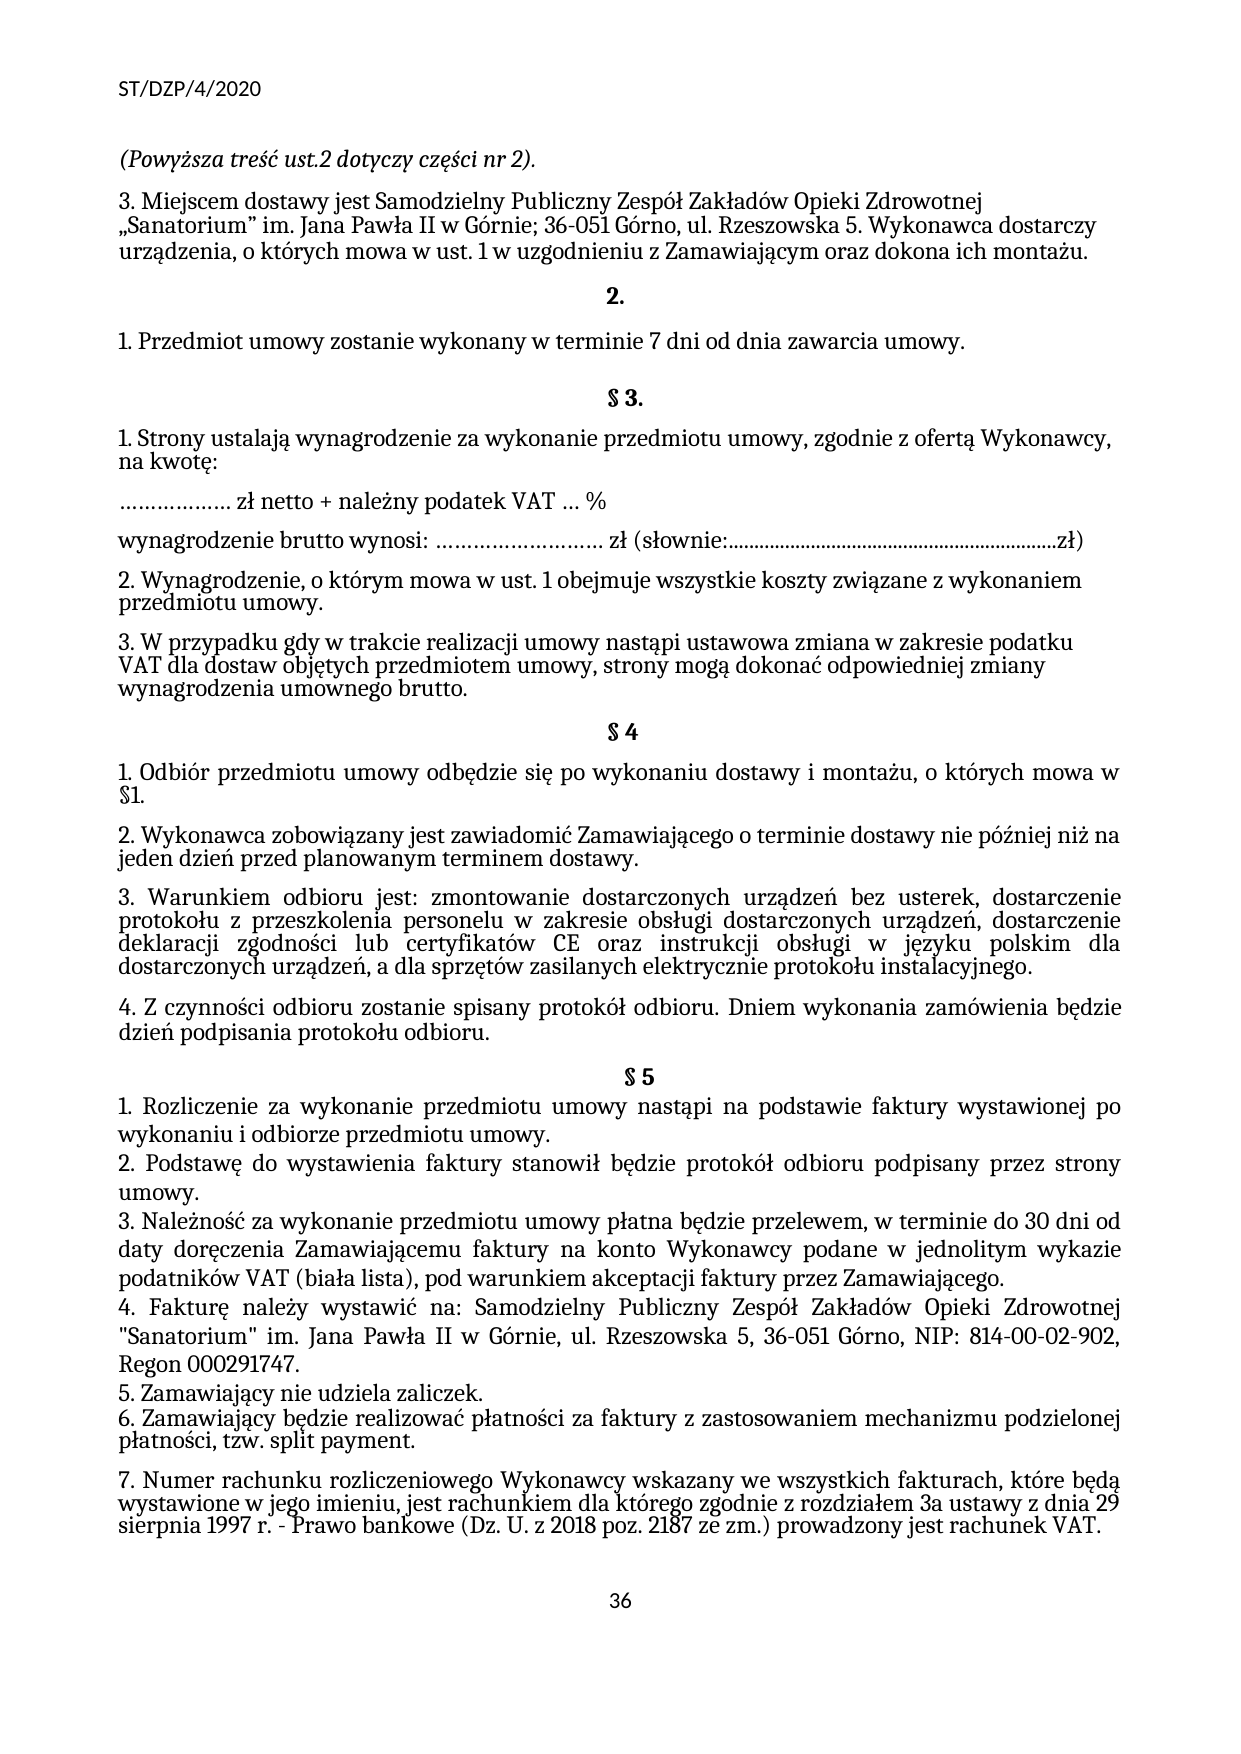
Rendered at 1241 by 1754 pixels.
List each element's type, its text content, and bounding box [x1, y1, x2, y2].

text 6. Zamawiający będzie realizować płatności za faktury z zastosowaniem mechanizmu podzielonej płatności, tzw. split payment. [118, 1408, 1122, 1453]
text § 3. [606, 383, 1122, 412]
text 4. Fakturę należy wystawić na: Samodzielny Publiczny Zespół Zakładów Opieki Zdrowotnej "Sanatorium" im. Jana Pawła II w Górnie, ul. Rzeszowska 5, 36-051 Górno, NIP: 814-00-02-902, Regon 000291747. [118, 1293, 1122, 1379]
text 1. Odbiór przedmiotu umowy odbędzie się po wykonaniu dostawy i montażu, o których mowa w §1. [118, 762, 1122, 808]
text 1. Strony ustalają wynagrodzenie za wykonanie przedmiotu umowy, zgodnie z ofertą Wykonawcy, na kwotę: [118, 428, 1122, 474]
text 3. Warunkiem odbioru jest: zmontowanie dostarczonych urządzeń bez usterek, dostarczenie protokołu z przeszkolenia personelu w zakresie obsługi dostarczonych urządzeń, dostarczenie deklaracji zgodności lub certyfikatów CE oraz instrukcji obsługi w języku polskim dla dostarczonych urządzeń, a dla sprzętów zasilanych elektrycznie protokołu instalacyjnego. [118, 887, 1122, 979]
text 3. Miejscem dostawy jest Samodzielny Publiczny Zespół Zakładów Opieki Zdrowotnej „Sanatorium” im. Jana Pawła II w Górnie; 36-051 Górno, ul. Rzeszowska 5. Wykonawca dostarczy urządzenia, o których mowa w ust. 1 w uzgodnieniu z Zamawiającym oraz dokona ich montażu. [119, 189, 1122, 265]
text 2. Wykonawca zobowiązany jest zawiadomić Zamawiającego o terminie dostawy nie później niż na jeden dzień przed planowanym terminem dostawy. [118, 825, 1122, 871]
text ……………… zł netto + należny podatek VAT … % [118, 491, 1122, 514]
text 2. Podstawę do wystawienia faktury stanowił będzie protokół odbioru podpisany przez strony umowy. [118, 1149, 1122, 1207]
text wynagrodzenie brutto wynosi: ……………………… zł (słownie:................................................................zł) [118, 530, 1122, 553]
text 5. Zamawiający nie udziela zaliczek. [118, 1379, 1122, 1408]
text 2. Wynagrodzenie, o którym mowa w ust. 1 obejmuje wszystkie koszty związane z wykonaniem przedmiotu umowy. [118, 570, 1122, 615]
text 3. Należność za wykonanie przedmiotu umowy płatna będzie przelewem, w terminie do 30 dni od daty doręczenia Zamawiającemu faktury na konto Wykonawcy podane w jednolitym wykazie podatników VAT (biała lista), pod warunkiem akceptacji faktury przez Zamawiającego. [118, 1207, 1122, 1293]
text (Powyższa treść ust.2 dotyczy części nr 2). [119, 148, 1122, 173]
text 2. [606, 282, 1122, 311]
text 7. Numer rachunku rozliczeniowego Wykonawcy wskazany we wszystkich fakturach, które będą wystawione w jego imieniu, jest rachunkiem dla którego zgodnie z rozdziałem 3a ustawy z dnia 29 sierpnia 1997 r. - Prawo bankowe (Dz. U. z 2018 poz. 2187 ze zm.) prowadzony jest rachunek VAT. [118, 1470, 1122, 1538]
text 1. Rozliczenie za wykonanie przedmiotu umowy nastąpi na podstawie faktury wystawionej po wykonaniu i odbiorze przedmiotu umowy. [118, 1092, 1122, 1149]
text § 5 [623, 1063, 1122, 1092]
text 3. W przypadku gdy w trakcie realizacji umowy nastąpi ustawowa zmiana w zakresie podatku VAT dla dostaw objętych przedmiotem umowy, strony mogą dokonać odpowiedniej zmiany wynagrodzenia umownego brutto. [118, 632, 1122, 701]
text § 4 [606, 717, 1122, 746]
text 1. Przedmiot umowy zostanie wykonany w terminie 7 dni od dnia zawarcia umowy. [118, 327, 1122, 355]
text 4. Z czynności odbioru zostanie spisany protokół odbioru. Dniem wykonania zamówienia będzie dzień podpisania protokołu odbioru. [119, 996, 1122, 1046]
